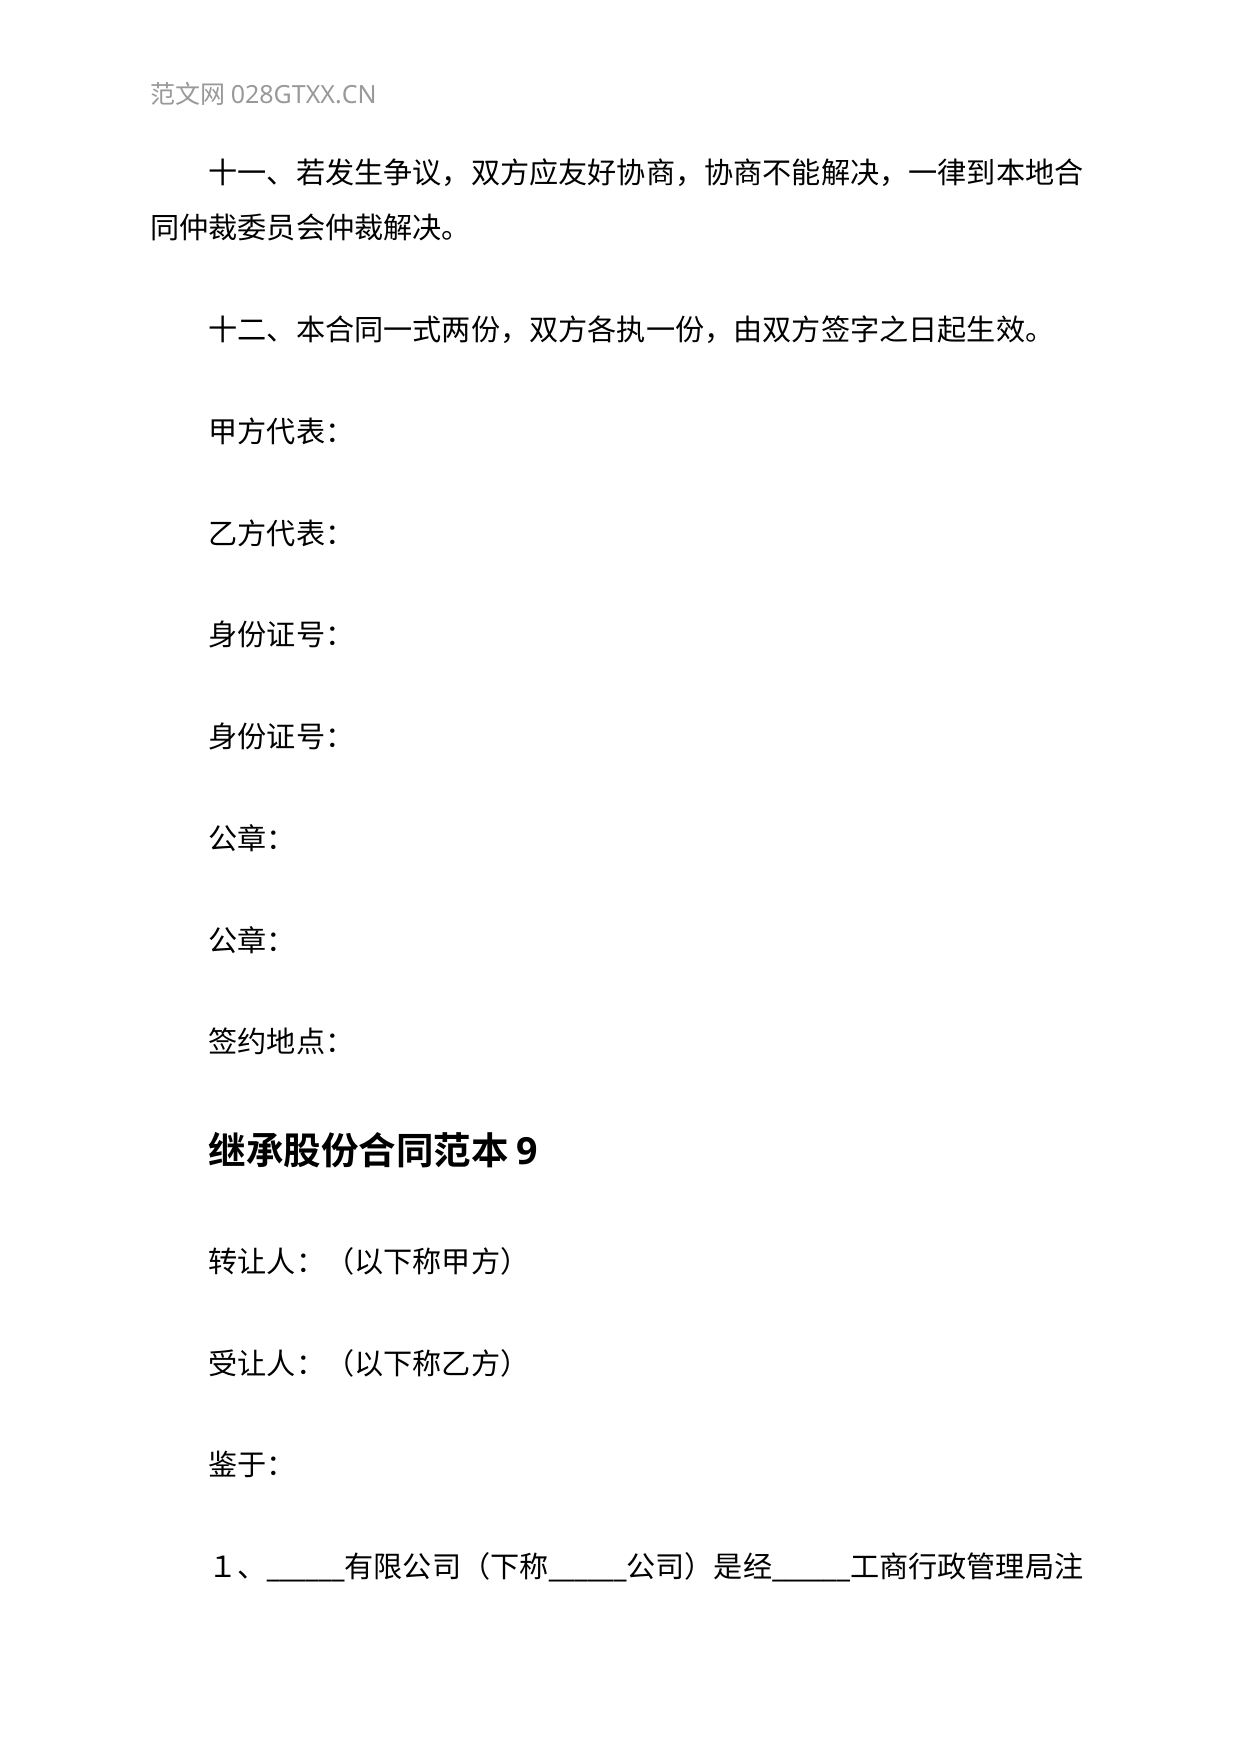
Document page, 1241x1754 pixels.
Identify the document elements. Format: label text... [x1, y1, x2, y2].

text 转让人：（以下称甲方） [150, 1238, 1090, 1281]
text 身份证号： [150, 714, 1090, 756]
text 公章： [150, 816, 1090, 858]
text 签约地点： [150, 1019, 1090, 1061]
text 十二、本合同一式两份，双方各执一份，由双方签字之日起生效。 [150, 307, 1090, 349]
text 公章： [150, 917, 1090, 959]
text 鉴于： [150, 1442, 1090, 1484]
text 乙方代表： [150, 510, 1090, 552]
text 身份证号： [150, 612, 1090, 654]
text 甲方代表： [150, 408, 1090, 451]
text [150, 1544, 1090, 1586]
text 受让人：（以下称乙方） [150, 1340, 1090, 1382]
text 继承股份合同范本9 [150, 1121, 1090, 1175]
text 十一、若发生争议，双方应友好协商，协商不能解决，一律到本地合同仲裁委员会仲裁解决。 [150, 150, 1090, 247]
